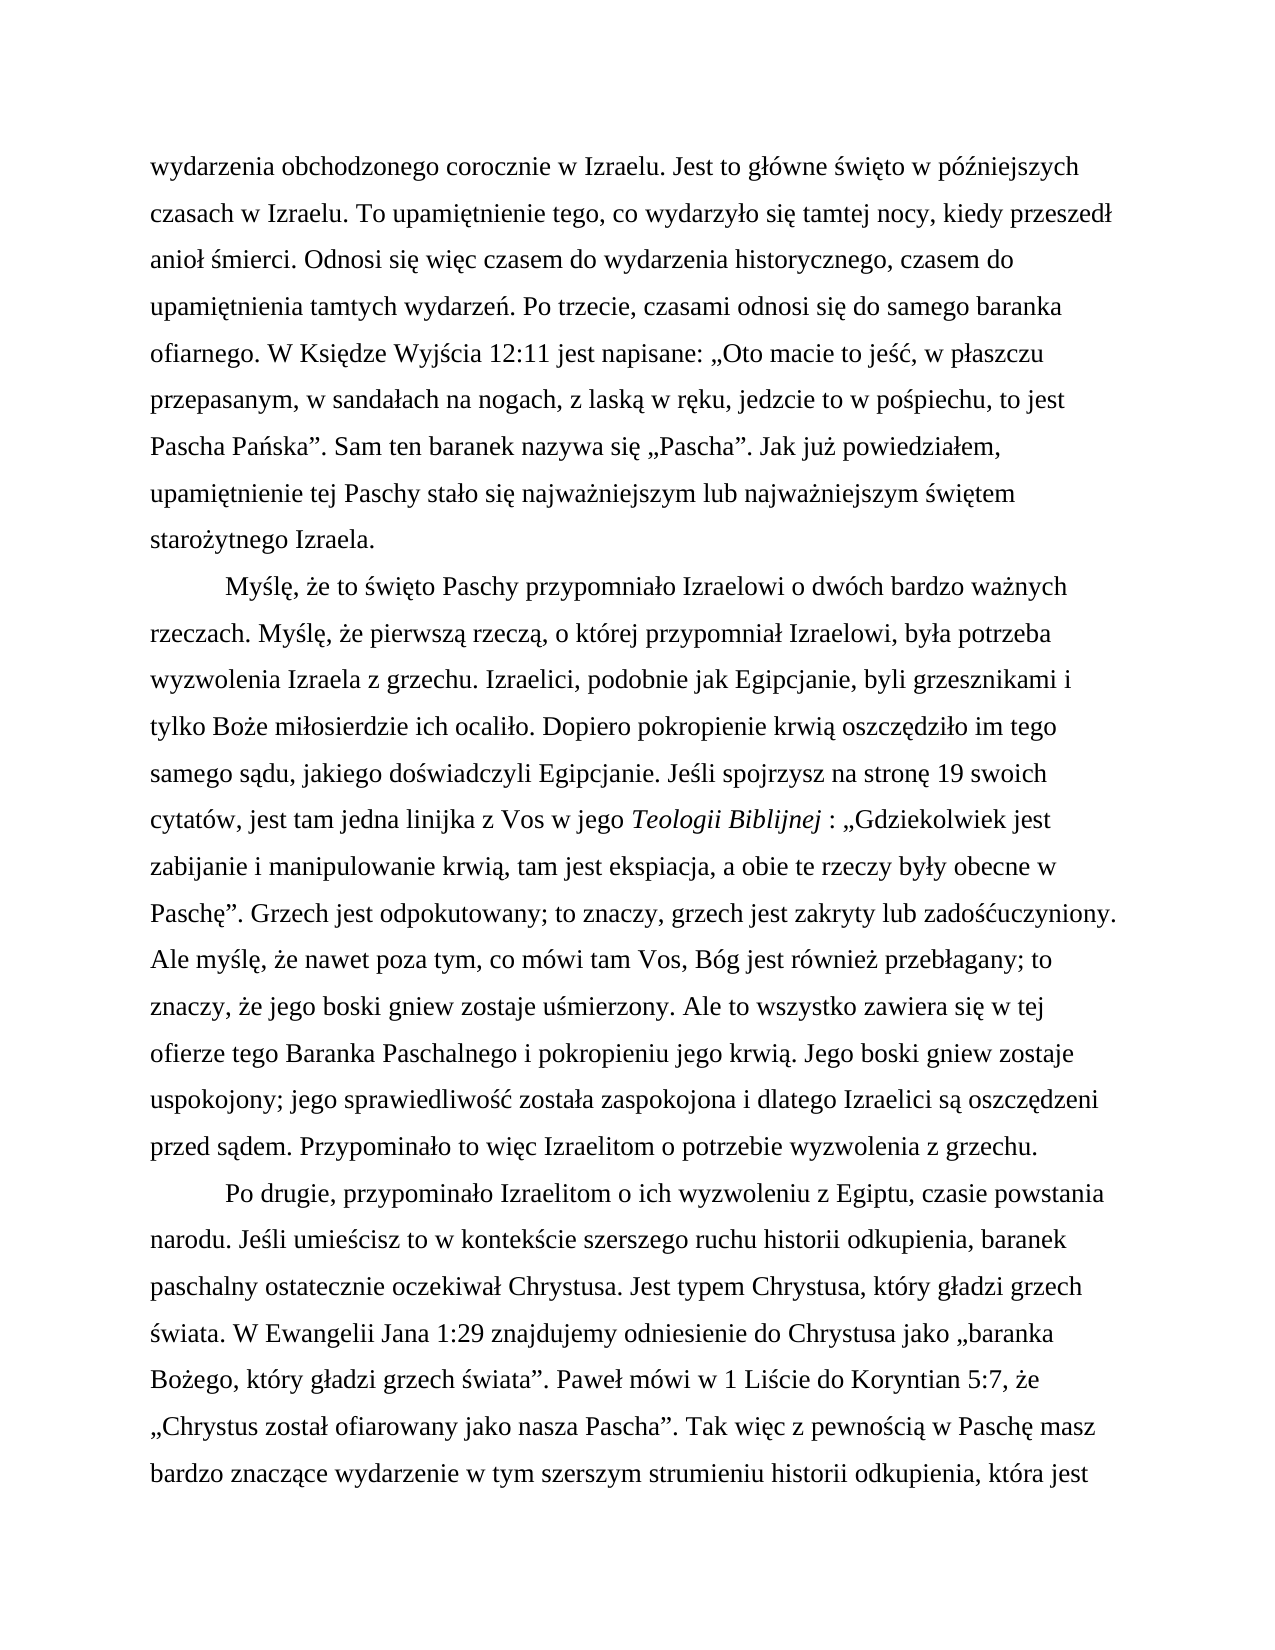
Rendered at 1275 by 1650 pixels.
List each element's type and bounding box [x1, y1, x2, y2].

text [150, 150, 1125, 1488]
